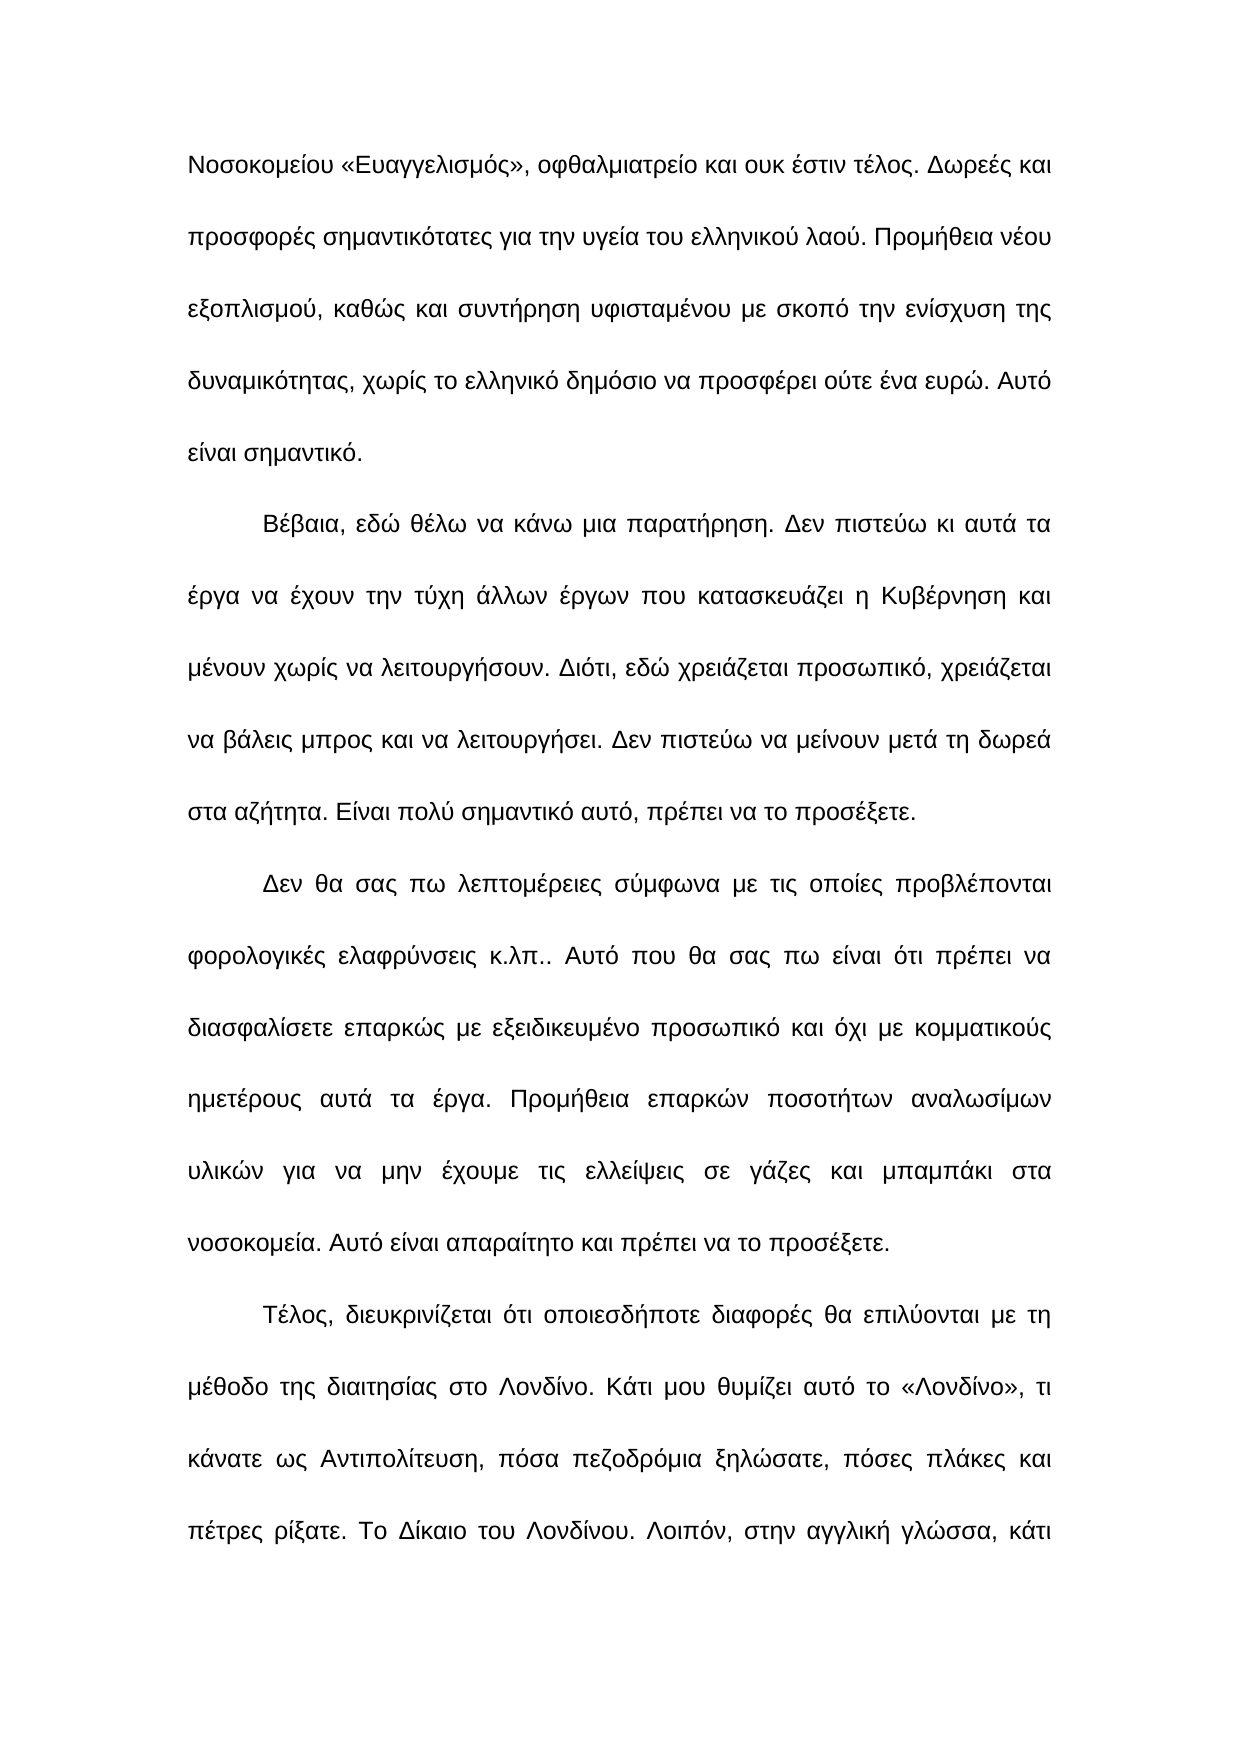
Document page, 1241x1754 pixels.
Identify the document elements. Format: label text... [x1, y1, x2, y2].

text Βέβαια, εδώ θέλω να κάνω μια παρατήρηση. Δεν πιστεύω κι αυτά τα έργα να έχουν την τύχη άλλων έργων που κατασκευάζει η Κυβέρνηση και μένουν χωρίς να λειτουργήσουν. Διότι, εδώ χρειάζεται προσωπικό, χρειάζεται να βάλεις μπρος και να λειτουργήσει. Δεν πιστεύω να μείνουν μετά τη δωρεά στα αζήτητα. Είναι πολύ σημαντικό αυτό, πρέπει να το προσέξετε. [187, 509, 1053, 826]
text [187, 1300, 1053, 1544]
text Δεν θα σας πω λεπτομέρειες σύμφωνα με τις οποίες προβλέπονται φορολογικές ελαφρύνσεις κ.λπ.. Αυτό που θα σας πω είναι ότι πρέπει να διασφαλίσετε επαρκώς με εξειδικευμένο προσωπικό και όχι με κομματικούς ημετέρους αυτά τα έργα. Προμήθεια επαρκών ποσοτήτων αναλωσίμων υλικών για να μην έχουμε τις ελλείψεις σε γάζες και μπαμπάκι στα νοσοκομεία. Αυτό είναι απαραίτητο και πρέπει να το προσέξετε. [187, 869, 1053, 1257]
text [187, 150, 1053, 466]
